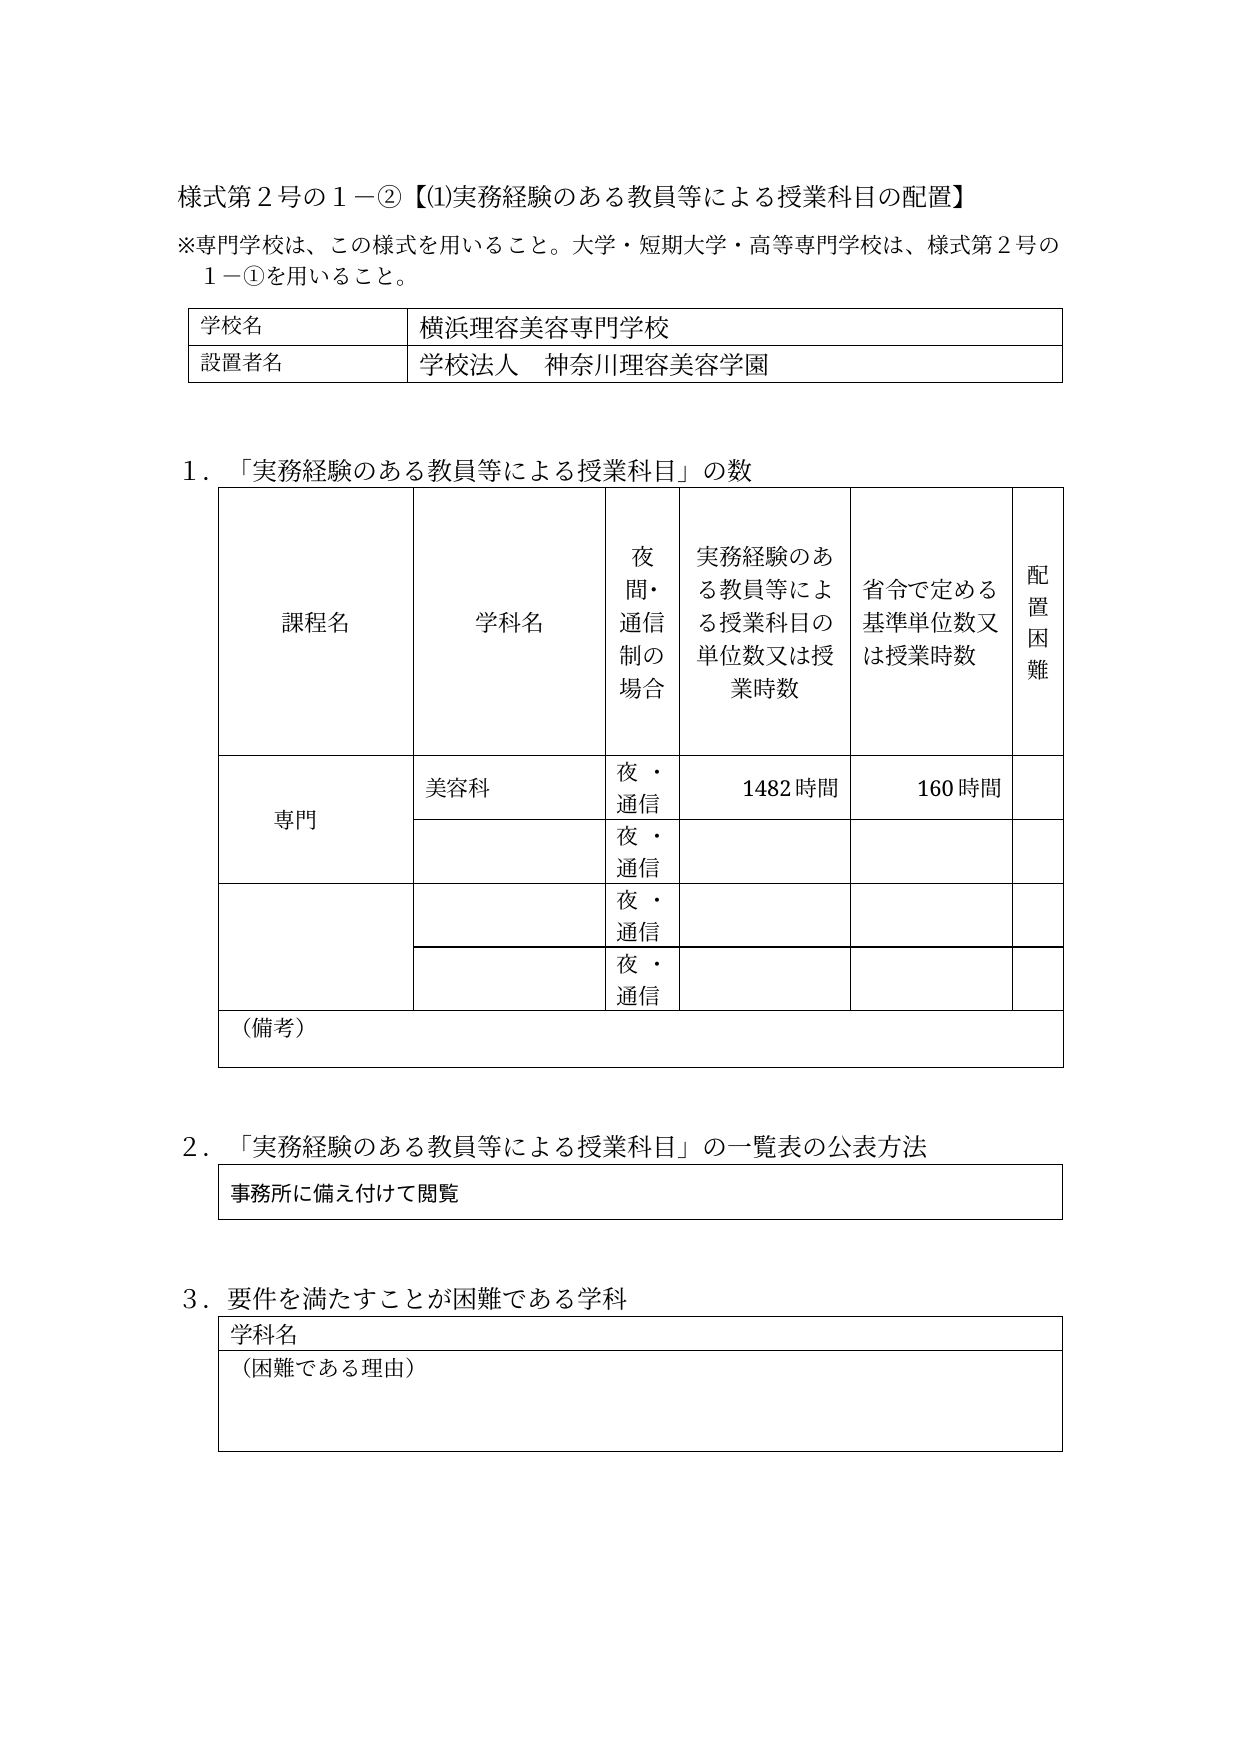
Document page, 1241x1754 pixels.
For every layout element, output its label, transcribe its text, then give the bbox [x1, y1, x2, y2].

table_cell [680, 884, 850, 946]
text 様式第２号の１－②【⑴実務経験のある教員等による授業科目の配置】 [177, 177, 1063, 213]
table_cell [1013, 820, 1063, 882]
table_cell [414, 820, 605, 882]
table_header 夜間･通信制の場合 [606, 488, 679, 754]
table_header 省令で定める基準単位数又は授業時数 [851, 488, 1012, 754]
table_cell （困難である理由） [219, 1351, 1062, 1451]
table_header 学科名 [219, 1317, 1062, 1350]
table_cell [1013, 756, 1063, 818]
table_cell 学校法人 神奈川理容美容学園 [408, 346, 1062, 382]
table_header 学科名 [414, 488, 605, 754]
table_header 横浜理容美容専門学校 [408, 309, 1062, 345]
table_header 事務所に備え付けて閲覧 [219, 1165, 1062, 1219]
table_cell [851, 820, 1012, 882]
table_cell [680, 820, 850, 882]
text ※専門学校は、この様式を用いること。大学・短期大学・高等専門学校は、様式第２号の１－①を用いること。 [177, 228, 1063, 291]
table_cell 夜・通信 [606, 820, 679, 882]
table_header 学校名 [189, 309, 407, 345]
text ２．「実務経験のある教員等による授業科目」の一覧表の公表方法 [177, 1128, 1063, 1164]
table_cell [414, 884, 605, 946]
table_cell [851, 948, 1012, 1010]
table_cell 160時間 [851, 756, 1012, 818]
table_cell [219, 884, 413, 1010]
table_cell [680, 948, 850, 1010]
table_cell 1482時間 [680, 756, 850, 818]
table_cell 専門 [219, 756, 413, 882]
table_header 配置困難 [1013, 488, 1063, 754]
table_cell 設置者名 [189, 346, 407, 382]
table_cell [414, 948, 605, 1010]
table_cell 夜・通信 [606, 884, 679, 946]
text １．「実務経験のある教員等による授業科目」の数 [177, 451, 1063, 487]
text ３．要件を満たすことが困難である学科 [177, 1280, 1063, 1316]
table_header 実務経験のある教員等による授業科目の単位数又は授業時数 [680, 488, 850, 754]
table_cell 美容科 [414, 756, 605, 818]
table_cell 夜・通信 [606, 948, 679, 1010]
table_cell [1013, 884, 1063, 946]
table_cell [1013, 948, 1063, 1010]
table_cell （備考） [219, 1011, 1063, 1067]
table_cell 夜・通信 [606, 756, 679, 818]
table_cell [851, 884, 1012, 946]
table_header 課程名 [219, 488, 413, 754]
